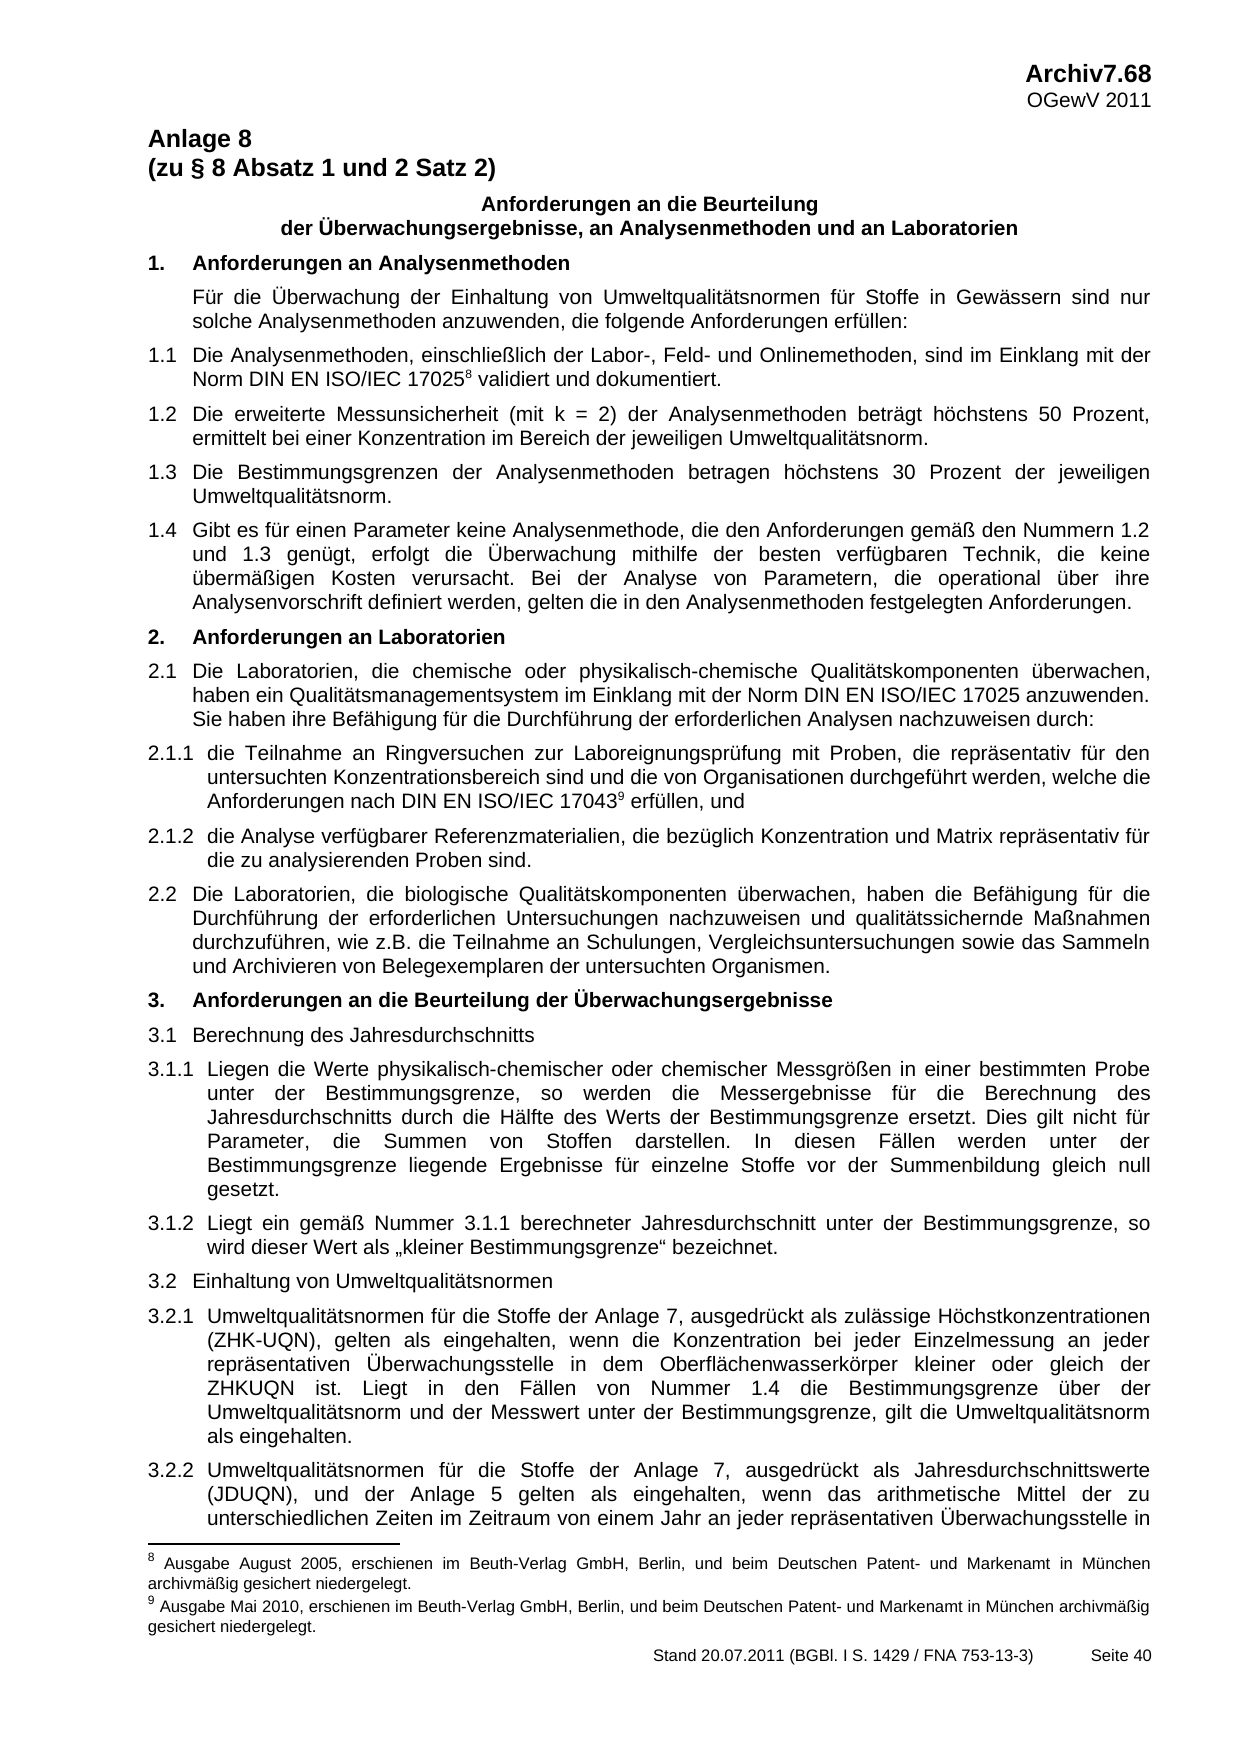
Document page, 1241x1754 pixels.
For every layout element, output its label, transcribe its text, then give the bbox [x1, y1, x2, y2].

text 2.1 Die Laboratorien, die chemische oder physikalisch-chemische Qualitätskomponenten überwachen, haben ein Qualitätsmanagementsystem im Einklang mit der Norm DIN EN ISO/IEC 17025 anzuwenden. Sie haben ihre Befähigung für die Durchführung der erforderlichen Analysen nachzuweisen durch: [148, 659, 1152, 731]
text 3.2 Einhaltung von Umweltqualitätsnormen [148, 1269, 1152, 1293]
text 1.2 Die erweiterte Messunsicherheit (mit k = 2) der Analysenmethoden beträgt höchstens 50 Prozent, ermittelt bei einer Konzentration im Bereich der jeweiligen Umweltqualitätsnorm. [148, 402, 1152, 449]
subtitle Anlage 8 (zu § 8 Absatz 1 und 2 Satz 2) [148, 124, 1152, 182]
text 1.4 Gibt es für einen Parameter keine Analysenmethode, die den Anforderungen gemäß den Nummern 1.2 und 1.3 genügt, erfolgt die Überwachung mithilfe der besten verfügbaren Technik, die keine übermäßigen Kosten verursacht. Bei der Analyse von Parametern, die operational über ihre Analysenvorschrift definiert werden, gelten die in den Analysenmethoden festgelegten Anforderungen. [148, 518, 1152, 614]
text Anforderungen an die Beurteilung der Überwachungsergebnisse, an Analysenmethoden und an Laboratorien [148, 192, 1152, 240]
text 3.2.1 Umweltqualitätsnormen für die Stoffe der Anlage 7, ausgedrückt als zulässige Höchstkonzentrationen (ZHK-UQN), gelten als eingehalten, wenn die Konzentration bei jeder Einzelmessung an jeder repräsentativen Überwachungsstelle in dem Oberflächenwasserkörper kleiner oder gleich der ZHKUQN ist. Liegt in den Fällen von Nummer 1.4 die Bestimmungsgrenze über der Umweltqualitätsnorm und der Messwert unter der Bestimmungsgrenze, gilt die Umweltqualitätsnorm als eingehalten. [148, 1304, 1152, 1447]
text Für die Überwachung der Einhaltung von Umweltqualitätsnormen für Stoffe in Gewässern sind nur solche Analysenmethoden anzuwenden, die folgende Anforderungen erfüllen: [192, 285, 1152, 333]
text 2.1.2 die Analyse verfügbarer Referenzmaterialien, die bezüglich Konzentration und Matrix repräsentativ für die zu analysierenden Proben sind. [148, 823, 1152, 871]
text 3.1.2 Liegt ein gemäß Nummer 3.1.1 berechneter Jahresdurchschnitt unter der Bestimmungsgrenze, so wird dieser Wert als „kleiner Bestimmungsgrenze“ bezeichnet. [148, 1211, 1152, 1259]
text 1. Anforderungen an Analysenmethoden [148, 251, 1152, 274]
text 1.1 Die Analysenmethoden, einschließlich der Labor-, Feld- und Onlinemethoden, sind im Einklang mit der Norm DIN EN ISO/IEC 17025 validiert und dokumentiert. [148, 343, 1152, 391]
text 2.2 Die Laboratorien, die biologische Qualitätskomponenten überwachen, haben die Befähigung für die Durchführung der erforderlichen Untersuchungen nachzuweisen und qualitätssichernde Maßnahmen durchzuführen, wie z.B. die Teilnahme an Schulungen, Vergleichsuntersuchungen sowie das Sammeln und Archivieren von Belegexemplaren der untersuchten Organismen. [148, 882, 1152, 978]
text 3.1 Berechnung des Jahresdurchschnitts [148, 1022, 1152, 1046]
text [148, 1458, 1152, 1530]
text 2.1.1 die Teilnahme an Ringversuchen zur Laboreignungsprüfung mit Proben, die repräsentativ für den untersuchten Konzentrationsbereich sind und die von Organisationen durchgeführt werden, welche die Anforderungen nach DIN EN ISO/IEC 17043 erfüllen, und [148, 741, 1152, 813]
text 3.1.1 Liegen die Werte physikalisch-chemischer oder chemischer Messgrößen in einer bestimmten Probe unter der Bestimmungsgrenze, so werden die Messergebnisse für die Berechnung des Jahresdurchschnitts durch die Hälfte des Werts der Bestimmungsgrenze ersetzt. Dies gilt nicht für Parameter, die Summen von Stoffen darstellen. In diesen Fällen werden unter der Bestimmungsgrenze liegende Ergebnisse für einzelne Stoffe vor der Summenbildung gleich null gesetzt. [148, 1057, 1152, 1201]
text 3. Anforderungen an die Beurteilung der Überwachungsergebnisse [148, 988, 1152, 1012]
text 1.3 Die Bestimmungsgrenzen der Analysenmethoden betragen höchstens 30 Prozent der jeweiligen Umweltqualitätsnorm. [148, 460, 1152, 508]
text 2. Anforderungen an Laboratorien [148, 624, 1152, 648]
